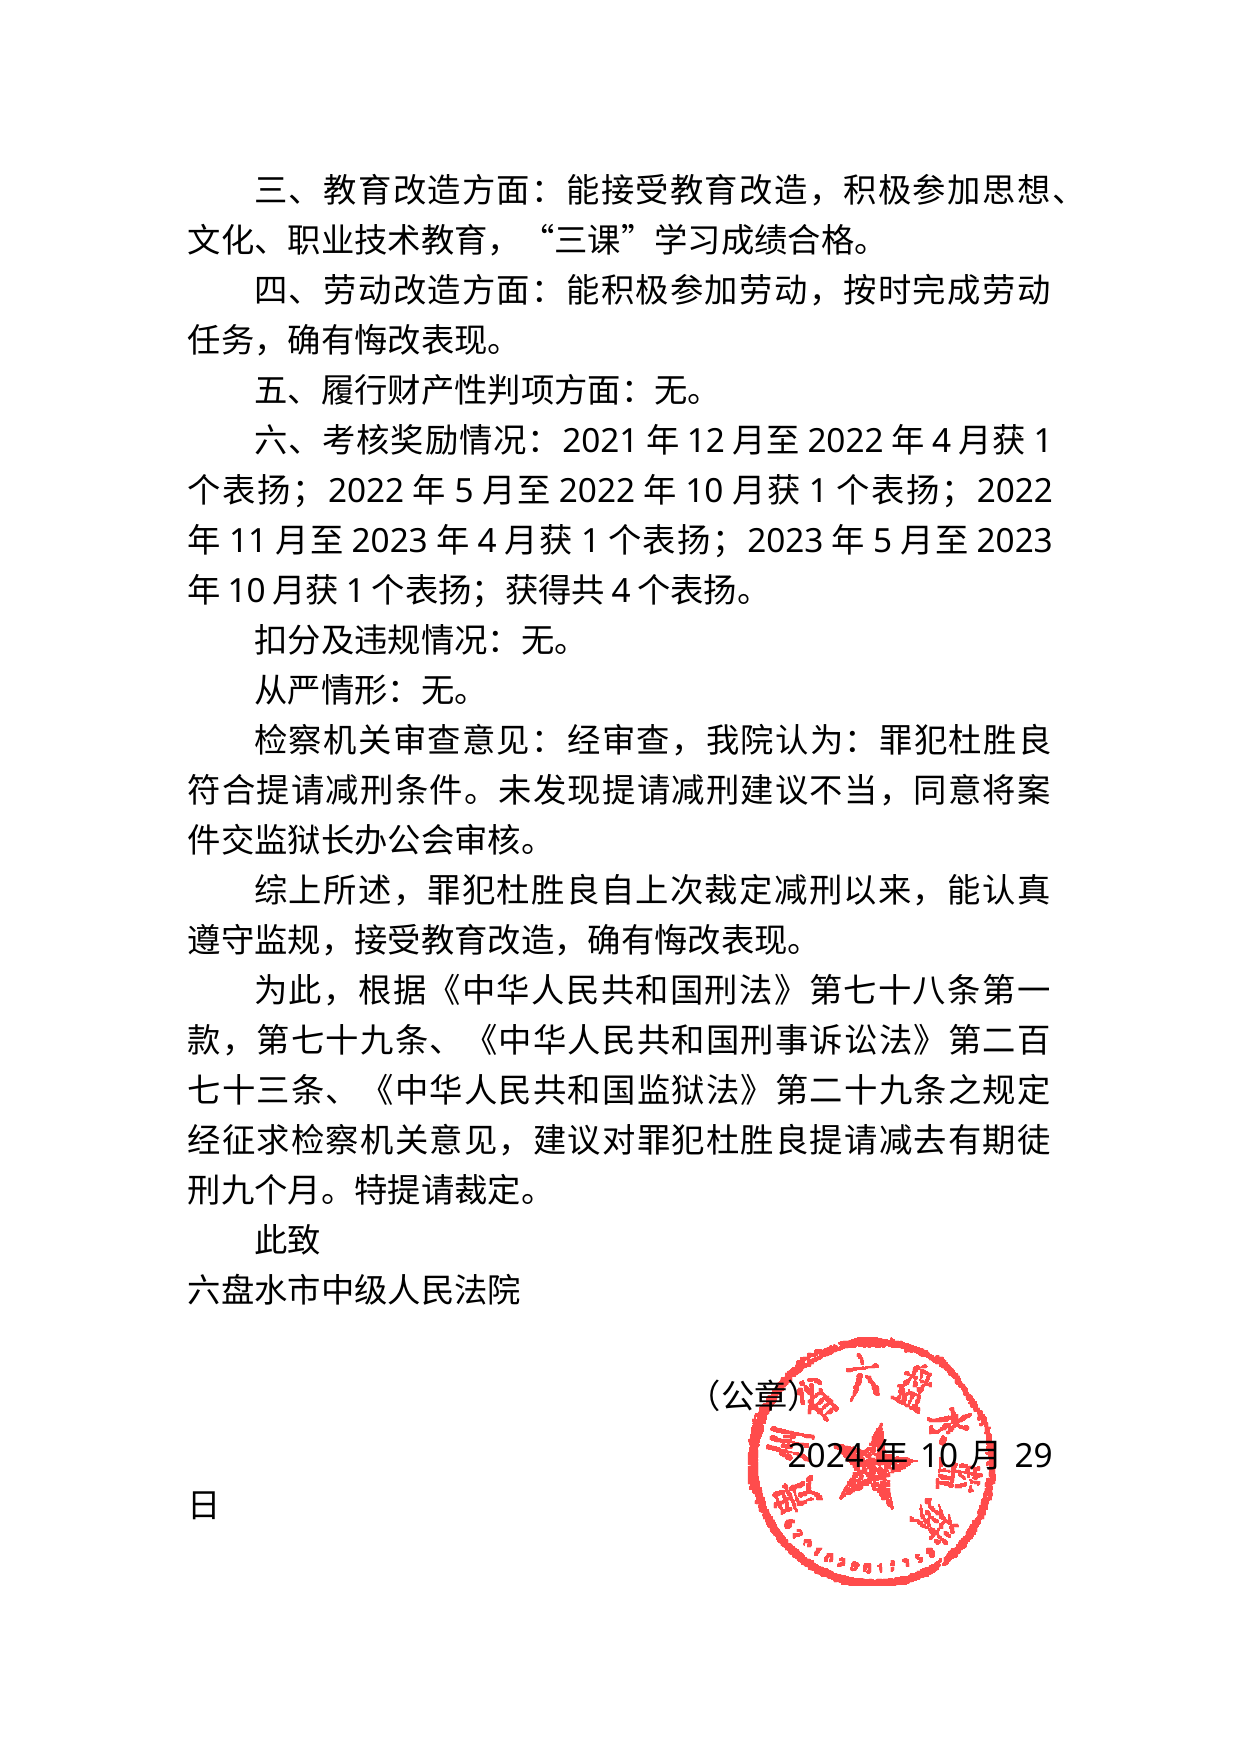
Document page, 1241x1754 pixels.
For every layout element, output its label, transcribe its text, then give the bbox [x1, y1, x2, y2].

text 五、履行财产性判项方面：无。 [187, 362, 1053, 412]
text 为此，根据《中华人民共和国刑法》第七十八条第一款，第七十九条、《中华人民共和国刑事诉讼法》第二百七十三条、《中华人民共和国监狱法》第二十九条之规定，经征求检察机关意见，建议对罪犯杜胜良提请减去有期徒刑九个月。特提请裁定。 [187, 962, 1053, 1212]
text 三、教育改造方面：能接受教育改造，积极参加思想、文化、职业技术教育，“三课”学习成绩合格。 [187, 162, 1053, 262]
picture [747, 1337, 996, 1362]
text 六、考核奖励情况：2021年12月至2022年4月获1个表扬；2022年5月至2022年10月获1个表扬；2022年11月至2023年4月获1个表扬；2023年5月至2023年10月获1个表扬；获得共4个表扬。 [187, 412, 1053, 612]
text 六盘水市中级人民法院 [187, 1262, 1053, 1312]
text 2024年10月29日 [187, 1427, 1053, 1527]
text 此致 [187, 1212, 1053, 1262]
picture [747, 1527, 996, 1586]
text （公章） [187, 1362, 1053, 1427]
text 四、劳动改造方面：能积极参加劳动，按时完成劳动任务，确有悔改表现。 [187, 262, 1053, 362]
text 扣分及违规情况：无。 [187, 612, 1053, 662]
text 从严情形：无。 [187, 662, 1053, 712]
text 检察机关审查意见：经审查，我院认为：罪犯杜胜良符合提请减刑条件。未发现提请减刑建议不当，同意将案件交监狱长办公会审核。 [187, 712, 1053, 862]
text 综上所述，罪犯杜胜良自上次裁定减刑以来，能认真遵守监规，接受教育改造，确有悔改表现。 [187, 862, 1053, 962]
